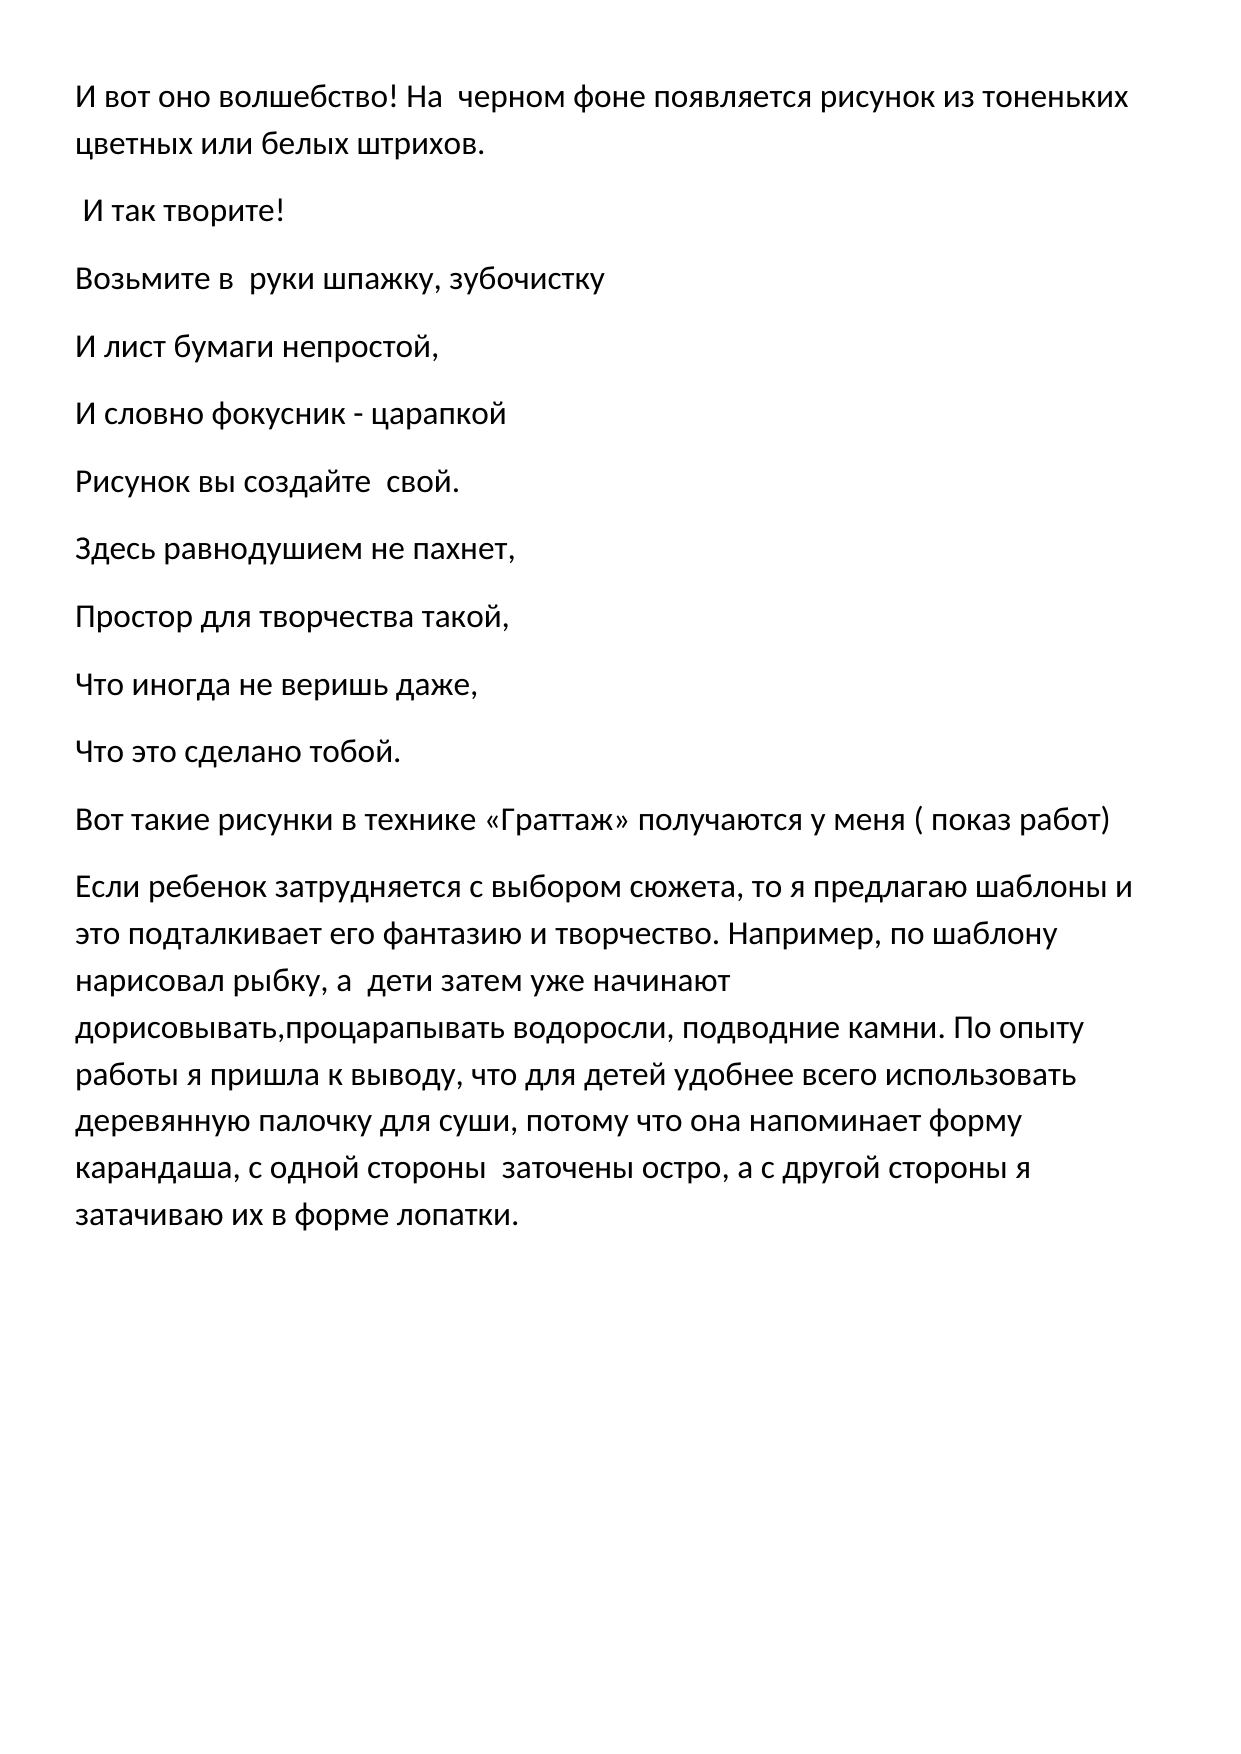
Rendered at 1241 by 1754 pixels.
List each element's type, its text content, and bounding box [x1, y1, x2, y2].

text Что это сделано тобой. [75, 730, 1165, 771]
text Вот такие рисунки в технике «Граттаж» получаются у меня ( показ работ) [75, 798, 1165, 838]
text Рисунок вы создайте свой. [75, 460, 1165, 501]
text Здесь равнодушием не пахнет, [75, 527, 1165, 568]
text Если ребенок затрудняется с выбором сюжета, то я предлагаю шаблоны и это подталкивает его фантазию и творчество. Например, по шаблону нарисовал рыбку, а дети затем уже начинают дорисовывать,процарапывать водоросли, подводние камни. По опыту работы я пришла к выводу, что для детей удобнее всего использовать деревянную палочку для суши, потому что она напоминает форму карандаша, с одной стороны заточены остро, а с другой стороны я затачиваю их в форме лопатки. [75, 865, 1165, 1233]
text И так творите! [75, 189, 1165, 230]
text И вот оно волшебство! На черном фоне появляется рисунок из тоненьких цветных или белых штрихов. [75, 75, 1165, 162]
text Простор для творчества такой, [75, 595, 1165, 636]
text Что иногда не веришь даже, [75, 663, 1165, 703]
text Возьмите в руки шпажку, зубочистку [75, 257, 1165, 298]
text И лист бумаги непростой, [75, 324, 1165, 365]
text И словно фокусник - царапкой [75, 392, 1165, 433]
